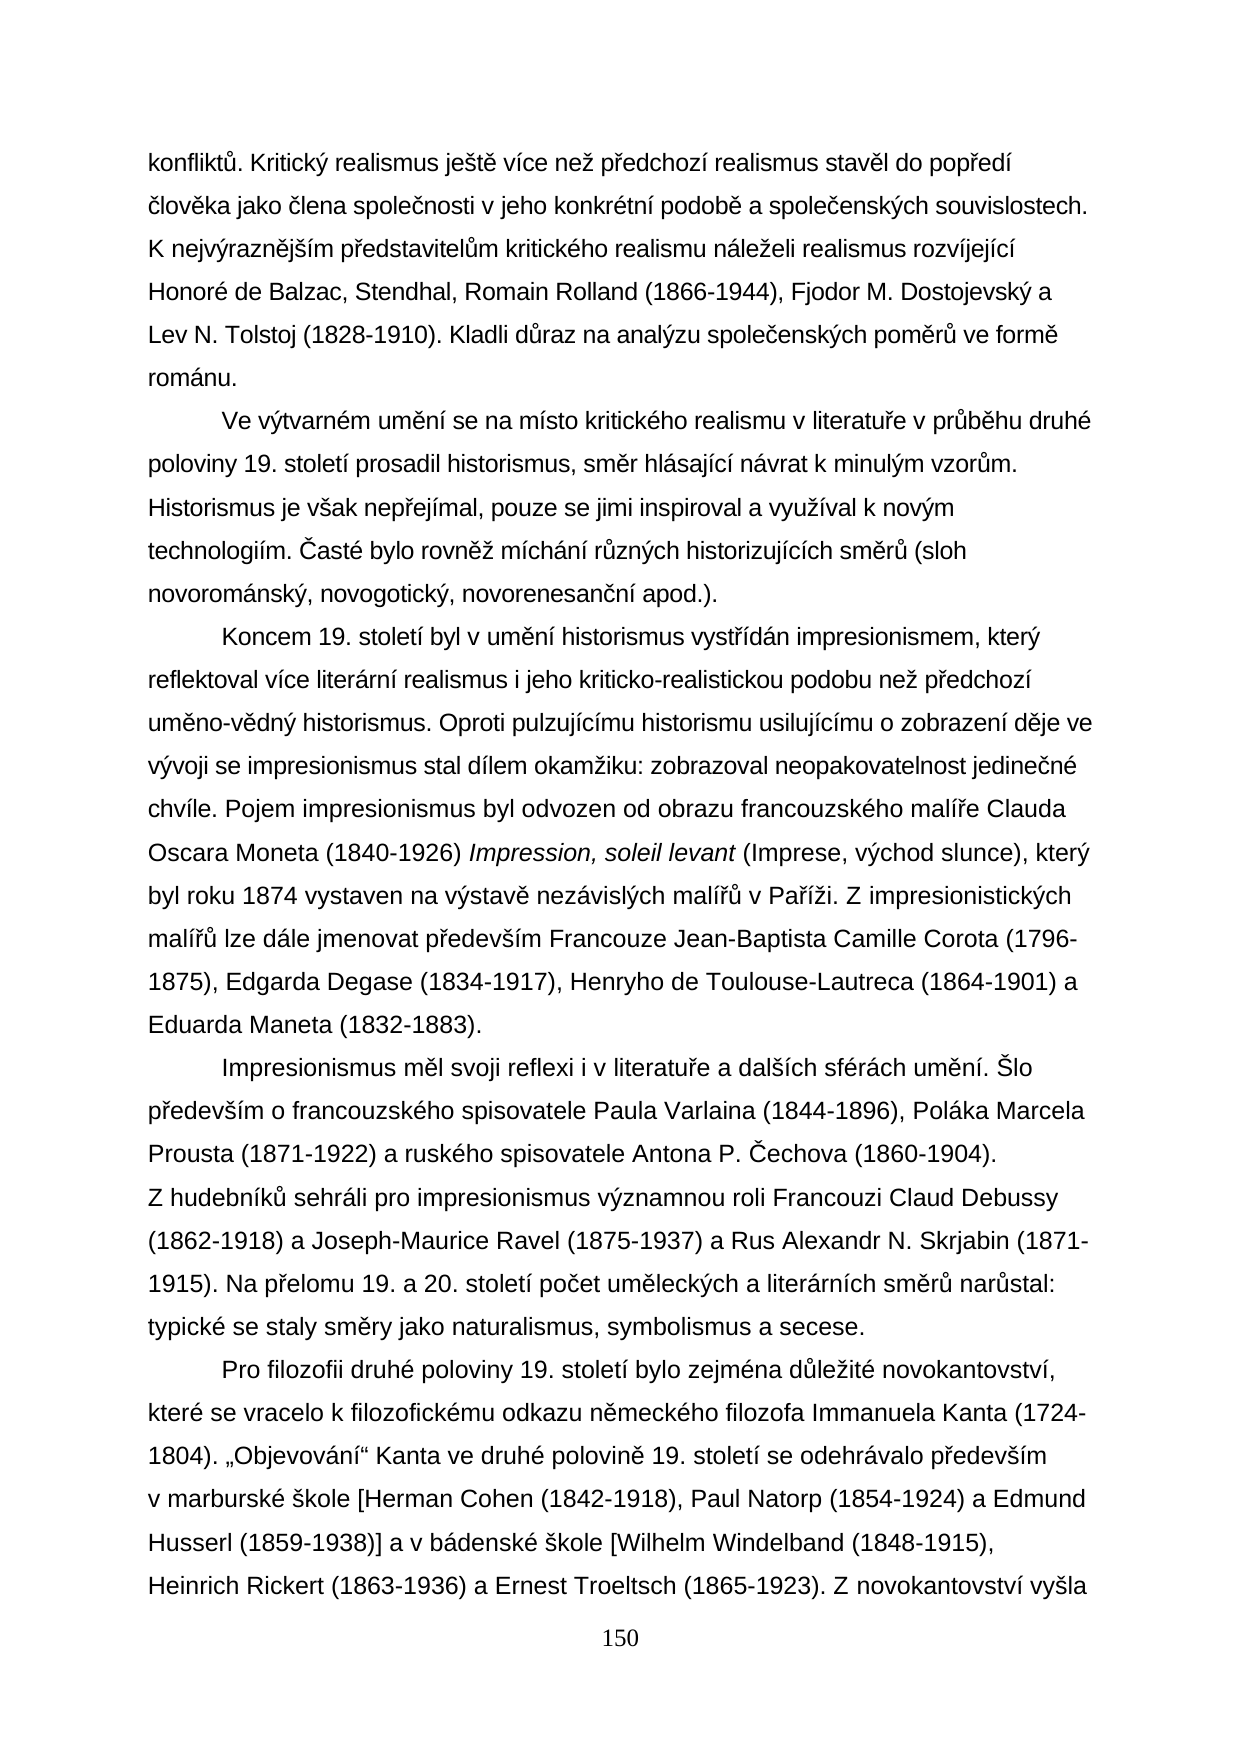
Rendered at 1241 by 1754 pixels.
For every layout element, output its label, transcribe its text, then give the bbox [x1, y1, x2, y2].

text Ve výtvarném umění se na místo kritického realismu v literatuře v průběhu druhé poloviny 19. století prosadil historismus, směr hlásající návrat k minulým vzorům. Historismus je však nepřejímal, pouze se jimi inspiroval a využíval k novým technologiím. Časté bylo rovněž míchání různých historizujících směrů (sloh novorománský, novogotický, novorenesanční apod.). [148, 406, 1093, 608]
text Impresionismus měl svoji reflexi i v literatuře a dalších sférách umění. Šlo především o francouzského spisovatele Paula Varlaina (1844-1896), Poláka Marcela Prousta (1871-1922) a ruského spisovatele Antona P. Čechova (1860-1904). Z hudebníků sehráli pro impresionismus významnou roli Francouzi Claud Debussy (1862-1918) a Joseph-Maurice Ravel (1875-1937) a Rus Alexandr N. Skrjabin (1871-1915). Na přelomu 19. a 20. století počet uměleckých a literárních směrů narůstal: typické se staly směry jako naturalismus, symbolismus a secese. [148, 1053, 1093, 1341]
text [148, 148, 1093, 392]
text Koncem 19. století byl v umění historismus vystřídán impresionismem, který reflektoval více literární realismus i jeho kriticko-realistickou podobu než předchozí uměno-vědný historismus. Oproti pulzujícímu historismu usilujícímu o zobrazení děje ve vývoji se impresionismus stal dílem okamžiku: zobrazoval neopakovatelnost jedinečné chvíle. Pojem impresionismus byl odvozen od obrazu francouzského malíře Clauda Oscara Moneta (1840-1926) Impression, soleil levant (Imprese, východ slunce), který byl roku 1874 vystaven na výstavě nezávislých malířů v Paříži. Z impresionistických malířů lze dále jmenovat především Francouze Jean-Baptista Camille Corota (1796-1875), Edgarda Degase (1834-1917), Henryho de Toulouse-Lautreca (1864-1901) a Eduarda Maneta (1832-1883). [148, 622, 1093, 1039]
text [148, 1355, 1093, 1599]
